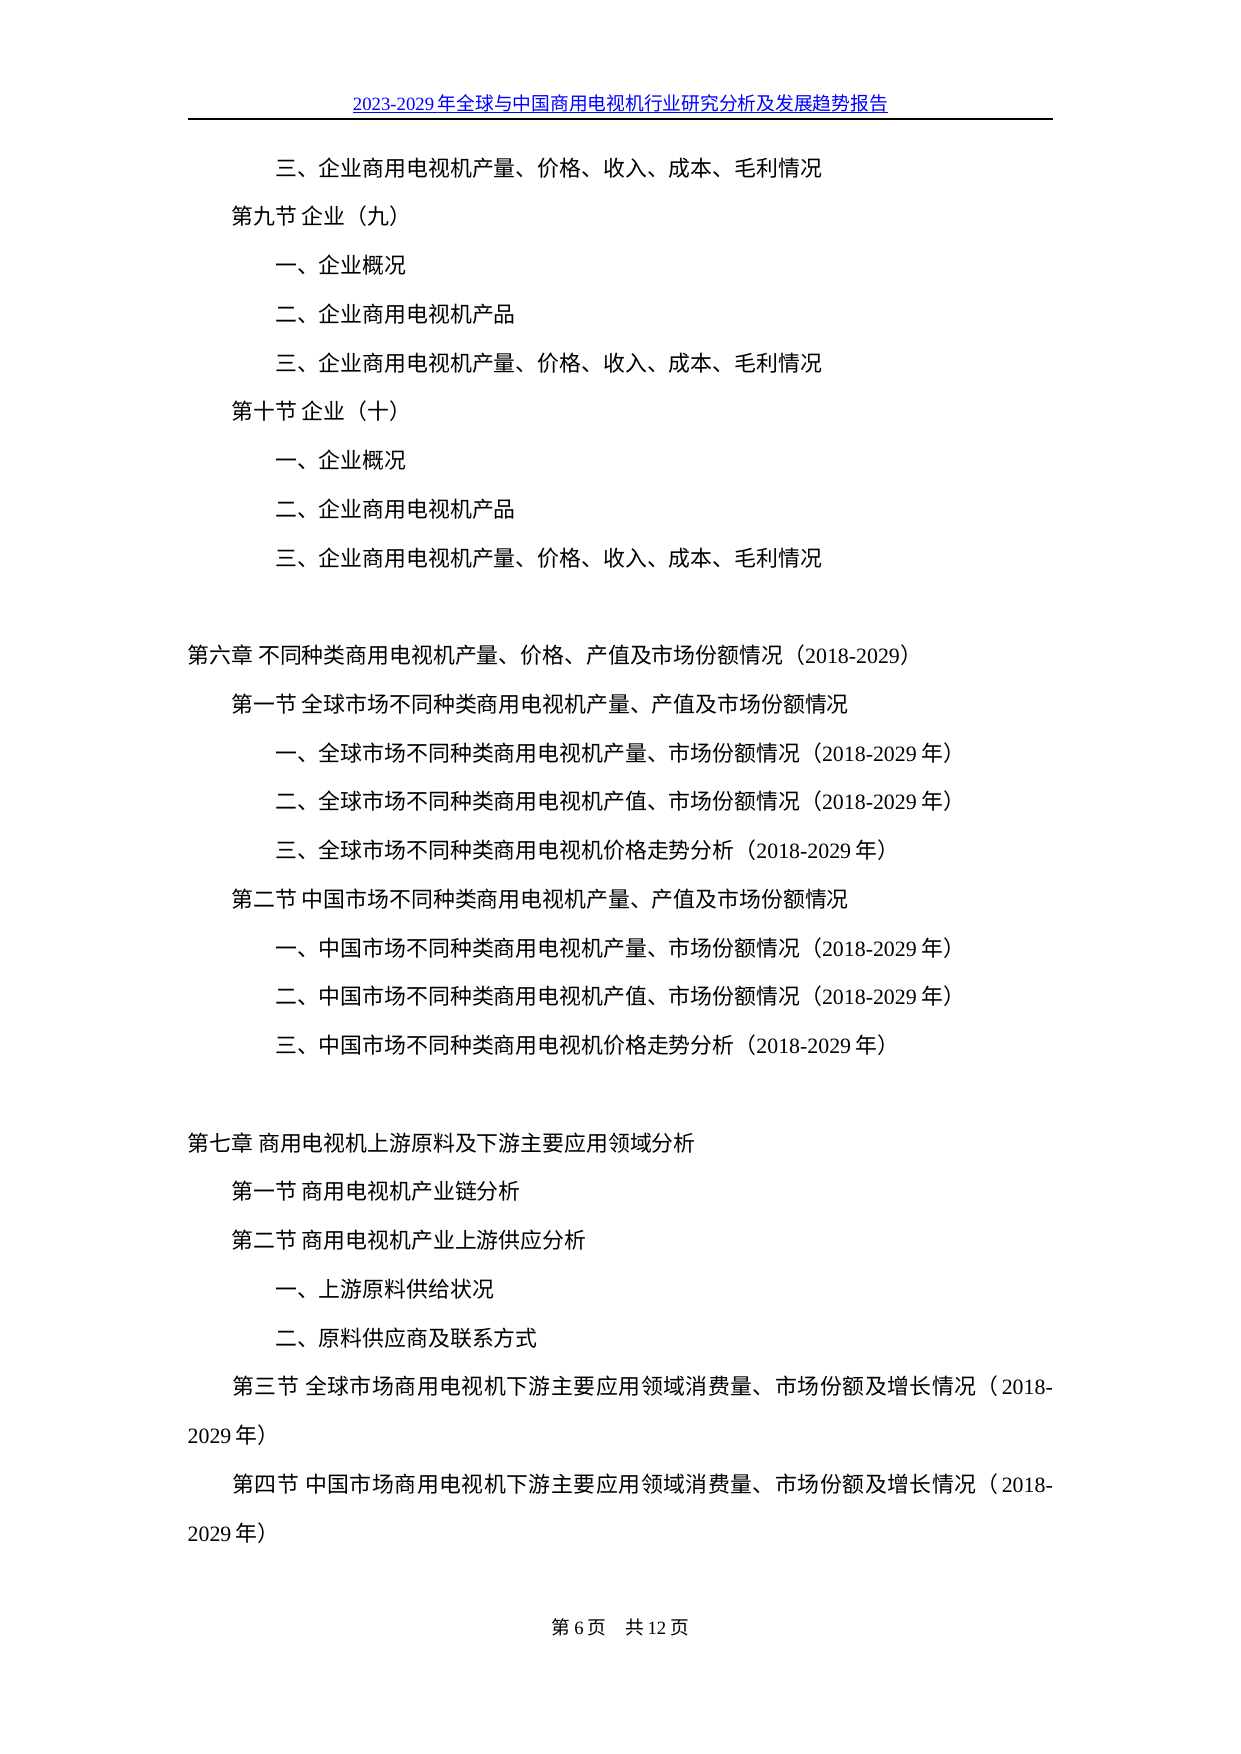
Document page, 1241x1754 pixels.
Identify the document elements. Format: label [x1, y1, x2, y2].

text [187, 150, 1053, 1548]
